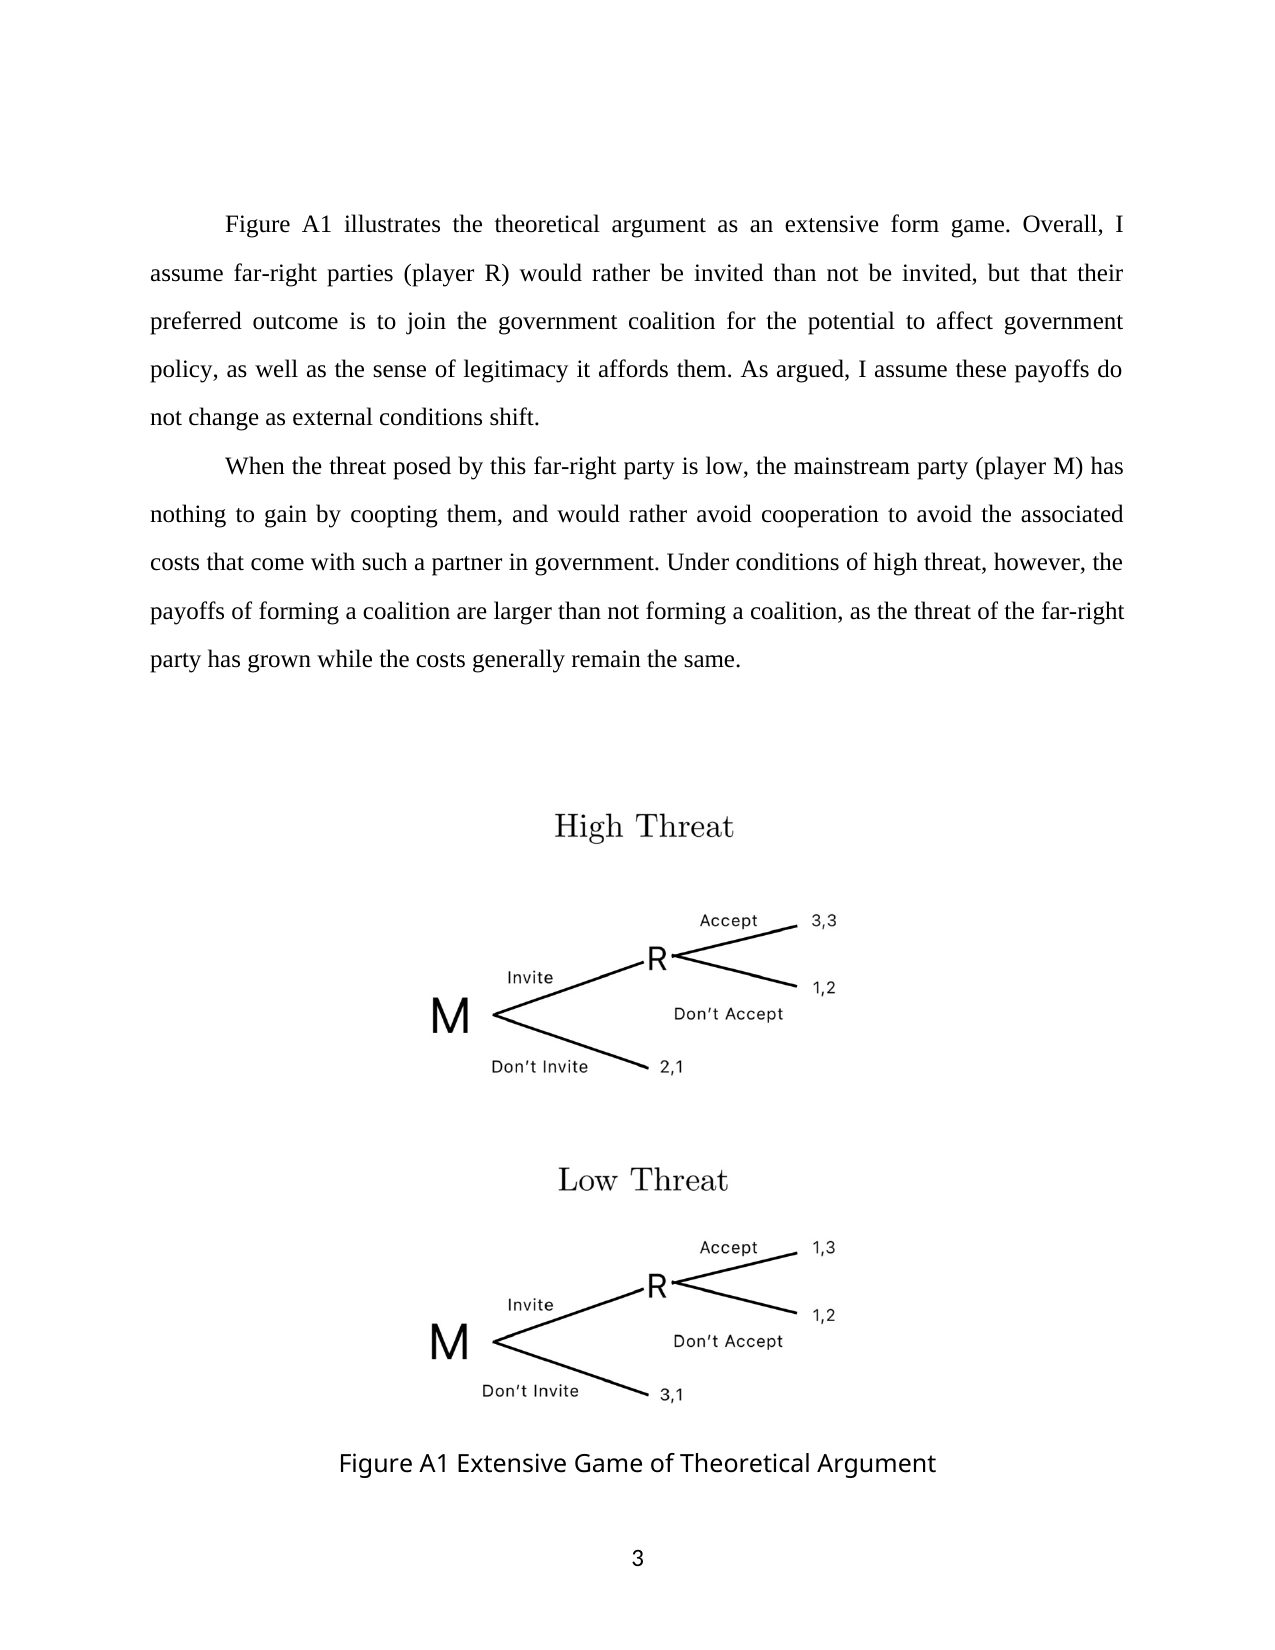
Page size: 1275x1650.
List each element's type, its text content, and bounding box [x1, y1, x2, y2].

picture [425, 795, 850, 1425]
text Figure A1 Extensive Game of Theoretical Argument [150, 1446, 1125, 1480]
text Figure A1 illustrates the theoretical argument as an extensive form game. Overall, I assume far-right parties (player R) would rather be invited than not be invited, but that their preferred outcome is to join the government coalition for the potential to affect government policy, as well as the sense of legitimacy it affords them. As argued, I assume these payoffs do not change as external conditions shift. [150, 209, 1125, 431]
text When the threat posed by this far-right party is low, the mainstream party (player M) has nothing to gain by coopting them, and would rather avoid cooperation to avoid the associated costs that come with such a partner in government. Under conditions of high threat, however, the payoffs of forming a coalition are larger than not forming a coalition, as the threat of the far-right party has grown while the costs generally remain the same. [150, 451, 1125, 673]
